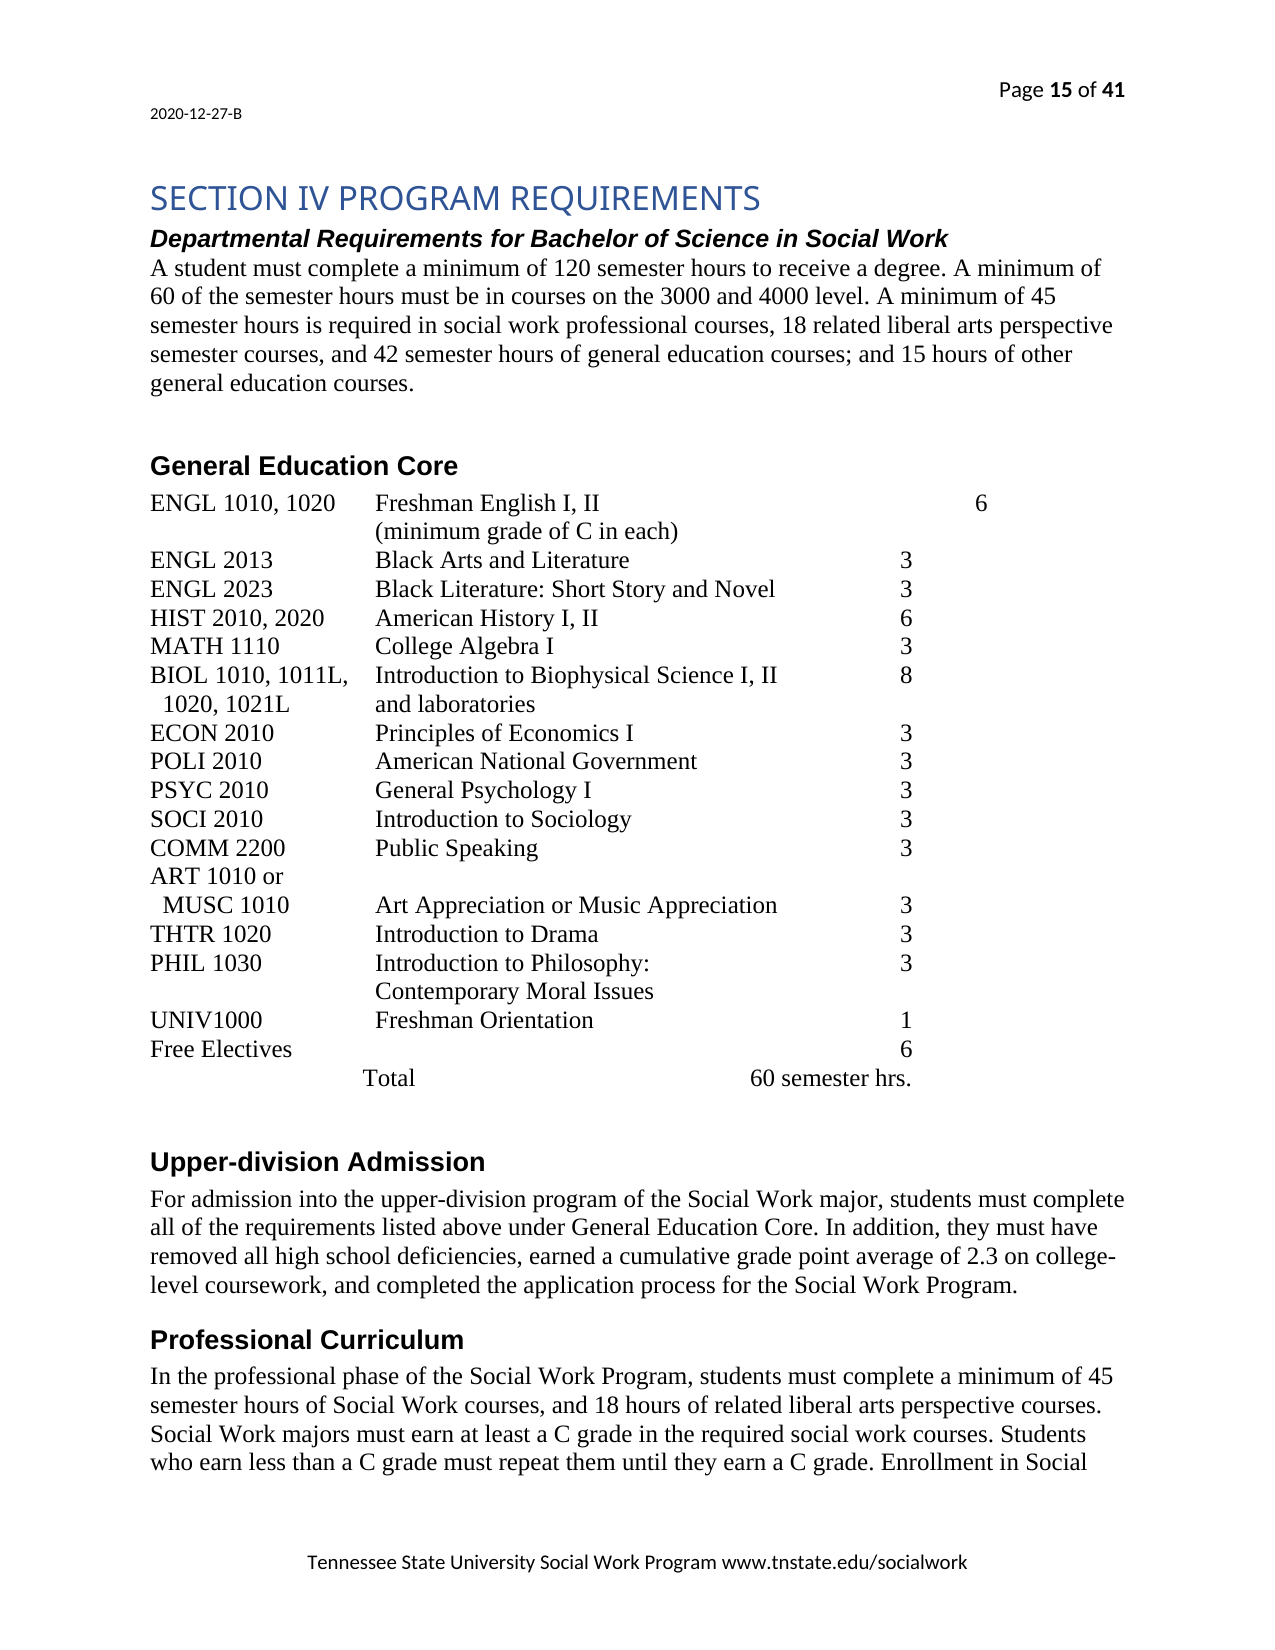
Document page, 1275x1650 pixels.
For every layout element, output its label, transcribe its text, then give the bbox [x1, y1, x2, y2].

text THTR 1020 Introduction to Drama 3 [150, 919, 1125, 948]
subtitle Professional Curriculum [150, 1324, 1125, 1355]
text Contemporary Moral Issues [150, 976, 1125, 1005]
text COMM 2200 Public Speaking 3 [150, 833, 1125, 861]
text A student must complete a minimum of 120 semester hours to receive a degree. A minimum of 60 of the semester hours must be in courses on the 3000 and 4000 level. A minimum of 45 semester hours is required in social work professional courses, 18 related liberal arts perspective semester courses, and 42 semester hours of general education courses; and 15 hours of other general education courses. [150, 253, 1125, 396]
text Free Electives 6 [150, 1034, 1125, 1063]
subtitle Upper-division Admission [150, 1146, 1125, 1177]
subtitle General Education Core [150, 450, 1125, 481]
text HIST 2010, 2020 American History I, II 6 [150, 603, 1125, 631]
text For admission into the upper-division program of the Social Work major, students must complete all of the requirements listed above under General Education Core. In addition, they must have removed all high school deficiencies, earned a cumulative grade point average of 2.3 on college-level coursework, and completed the application process for the Social Work Program. [150, 1184, 1125, 1299]
text 1020, 1021L and laboratories [150, 689, 1125, 718]
text BIOL 1010, 1011L, Introduction to Biophysical Science I, II 8 [150, 660, 1125, 689]
text ECON 2010 Principles of Economics I 3 [150, 718, 1125, 746]
text (minimum grade of C in each) [150, 516, 1125, 545]
subtitle Departmental Requirements for Bachelor of Science in Social Work [150, 224, 1125, 253]
text SOCI 2010 Introduction to Sociology 3 [150, 804, 1125, 833]
text ENGL 2023 Black Literature: Short Story and Novel 3 [150, 574, 1125, 603]
text MATH 1110 College Algebra I 3 [150, 631, 1125, 660]
text POLI 2010 American National Government 3 [150, 746, 1125, 775]
subtitle SECTION IV PROGRAM REQUIREMENTS [150, 175, 1125, 220]
text ENGL 2013 Black Arts and Literature 3 [150, 545, 1125, 574]
text Total 60 semester hrs. [150, 1063, 1125, 1091]
text UNIV1000 Freshman Orientation 1 [150, 1005, 1125, 1034]
text ART 1010 or [150, 861, 1125, 890]
text PHIL 1030 Introduction to Philosophy: 3 [150, 948, 1125, 976]
text PSYC 2010 General Psychology I 3 [150, 775, 1125, 804]
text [150, 1361, 1125, 1476]
text MUSC 1010 Art Appreciation or Music Appreciation 3 [150, 890, 1125, 919]
text ENGL 1010, 1020 Freshman English I, II 6 [150, 488, 1125, 516]
